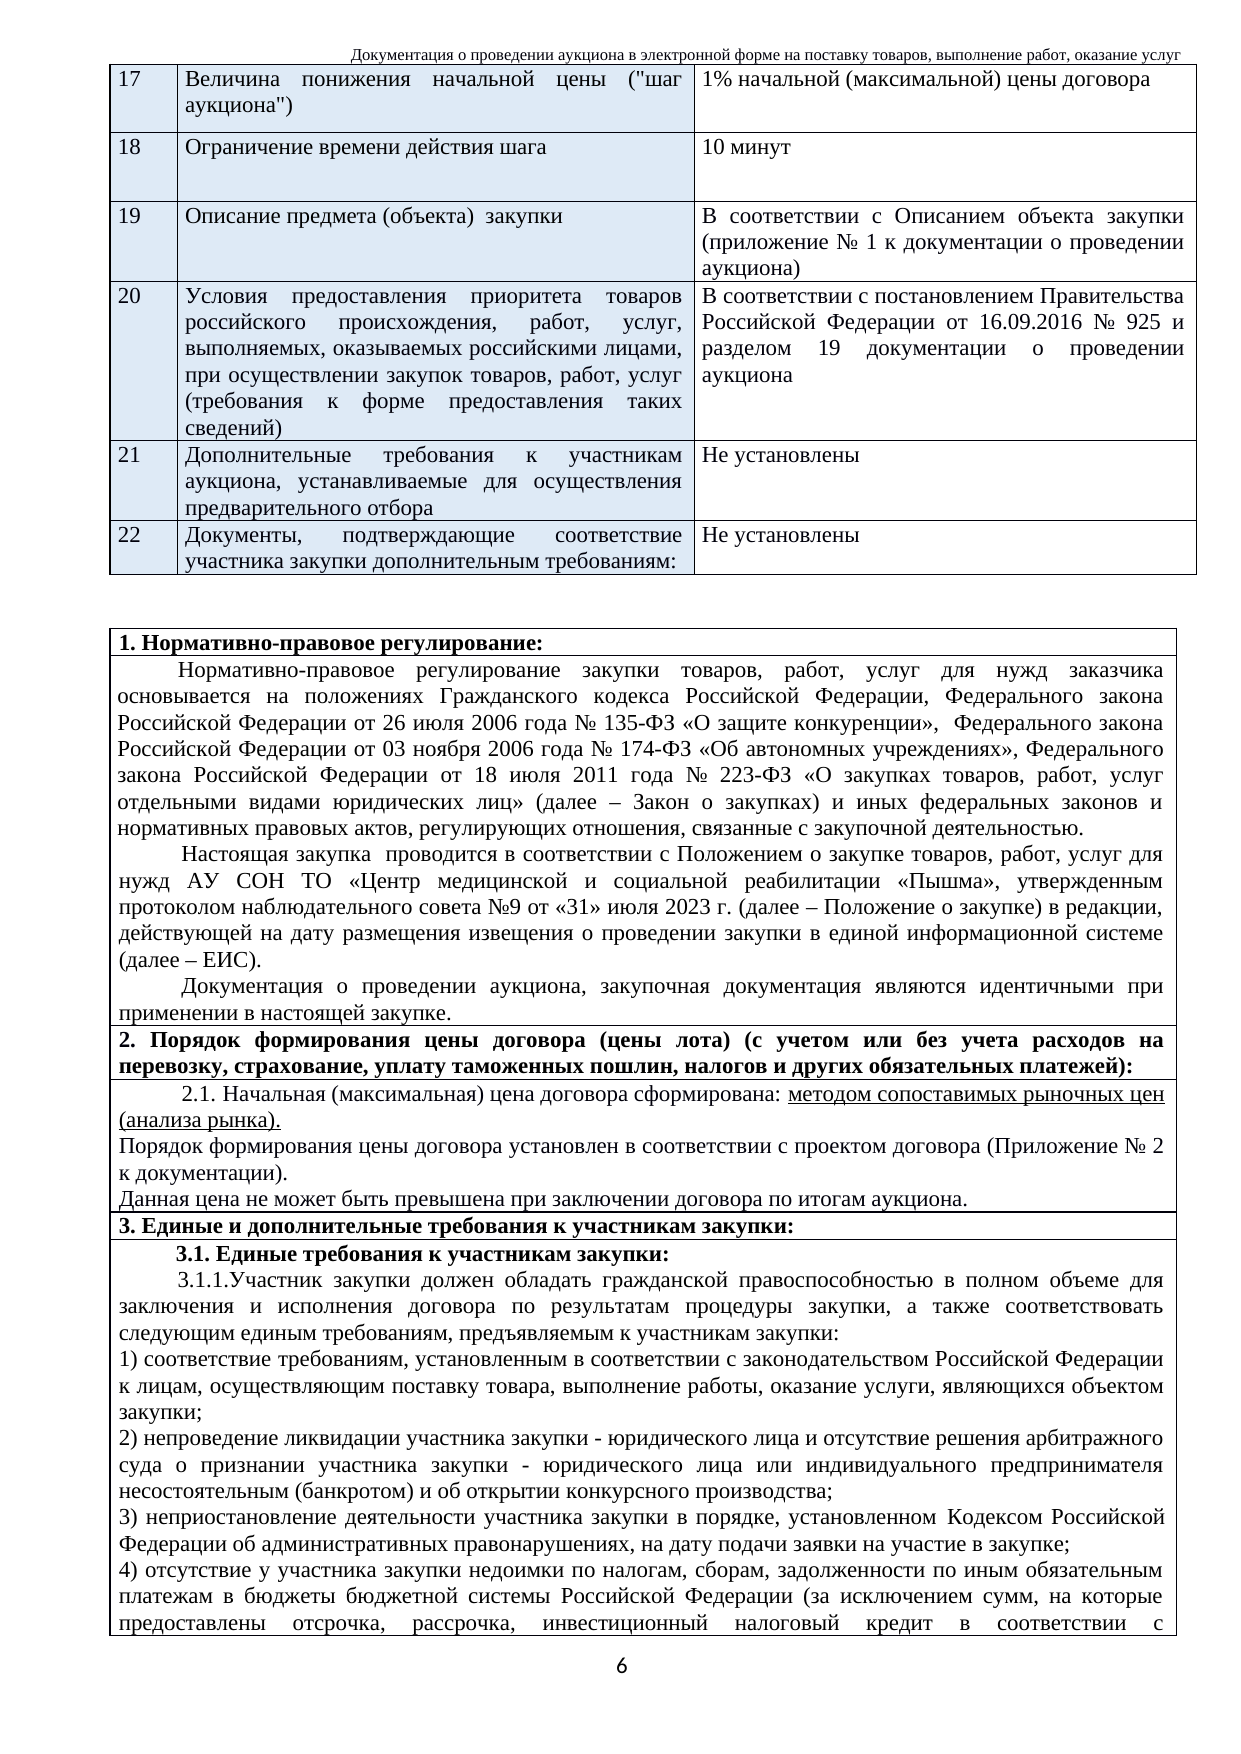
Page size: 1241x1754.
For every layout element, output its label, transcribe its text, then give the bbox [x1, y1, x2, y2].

table_cell Условия предоставления приоритета товаров российского происхождения, работ, услуг, выполняемых, оказываемых российскими лицами, при осуществлении закупок товаров, работ, услуг (требования к форме предоставления таких сведений) [178, 282, 694, 440]
table_cell 21 [111, 441, 177, 520]
table_cell 3. Единые и дополнительные требования к участникам закупки: [111, 1213, 1176, 1239]
table_cell Описание предмета (объекта) закупки [178, 202, 694, 281]
table_cell 22 [111, 521, 177, 574]
table_cell 10 минут [695, 133, 1196, 201]
table_cell В соответствии с Описанием объекта закупки (приложение № 1 к документации о проведении аукциона) [695, 202, 1196, 281]
table_header 1. Нормативно-правовое регулирование: [111, 629, 1176, 655]
table_cell Ограничение времени действия шага [178, 133, 694, 201]
table_cell В соответствии с постановлением Правительства Российской Федерации от 16.09.2016 № 925 и разделом 19 документации о проведении аукциона [695, 282, 1196, 440]
table_cell Величина понижения начальной цены ("шаг аукциона") [178, 65, 694, 132]
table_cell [111, 1240, 1176, 1635]
table_cell 1% начальной (максимальной) цены договора [695, 65, 1196, 132]
table_cell 17 [111, 65, 177, 132]
table_cell Дополнительные требования к участникам аукциона, устанавливаемые для осуществления предварительного отбора [178, 441, 694, 520]
table_cell Нормативно-правовое регулирование закупки товаров, работ, услуг для нужд заказчика основывается на положениях Гражданского кодекса Российской Федерации, Федерального закона Российской Федерации от 26 июля 2006 года № 135-ФЗ «О защите конкуренции», Федерального закона Российской Федерации от 03 ноября 2006 года № 174-ФЗ «Об автономных учреждениях», Федерального закона Российской Федерации от 18 июля 2011 года № 223-ФЗ «О закупках товаров, работ, услуг отдельными видами юридических лиц» (далее – Закон о закупках) и иных федеральных законов и нормативных правовых актов, регулирующих отношения, связанные с закупочной деятельностью. Настоящая закупка проводится в соответствии с Положением о закупке товаров, работ, услуг для нужд АУ СОН ТО «Центр медицинской и социальной реабилитации «Пышма», утвержденным протоколом наблюдательного совета №9 от «31» июля 2023 г. (далее – Положение о закупке) в редакции, действующей на дату размещения извещения о проведении закупки в единой информационной системе (далее – ЕИС). Документация о проведении аукциона, закупочная документация являются идентичными при применении в настоящей закупке. [111, 656, 1176, 1025]
table_cell 2.1. Начальная (максимальная) цена договора сформирована: методом сопоставимых рыночных цен (анализа рынка). Порядок формирования цены договора установлен в соответствии с проектом договора (Приложение № 2 к документации). Данная цена не может быть превышена при заключении договора по итогам аукциона. [111, 1080, 1176, 1211]
table_cell 18 [111, 133, 177, 201]
table_cell 20 [111, 282, 177, 440]
table_cell 2. Порядок формирования цены договора (цены лота) (с учетом или без учета расходов на перевозку, страхование, уплату таможенных пошлин, налогов и других обязательных платежей): [111, 1026, 1176, 1079]
table_cell Не установлены [695, 521, 1196, 574]
table_cell Документы, подтверждающие соответствие участника закупки дополнительным требованиям: [178, 521, 694, 574]
table_cell 19 [111, 202, 177, 281]
table_cell Не установлены [695, 441, 1196, 520]
